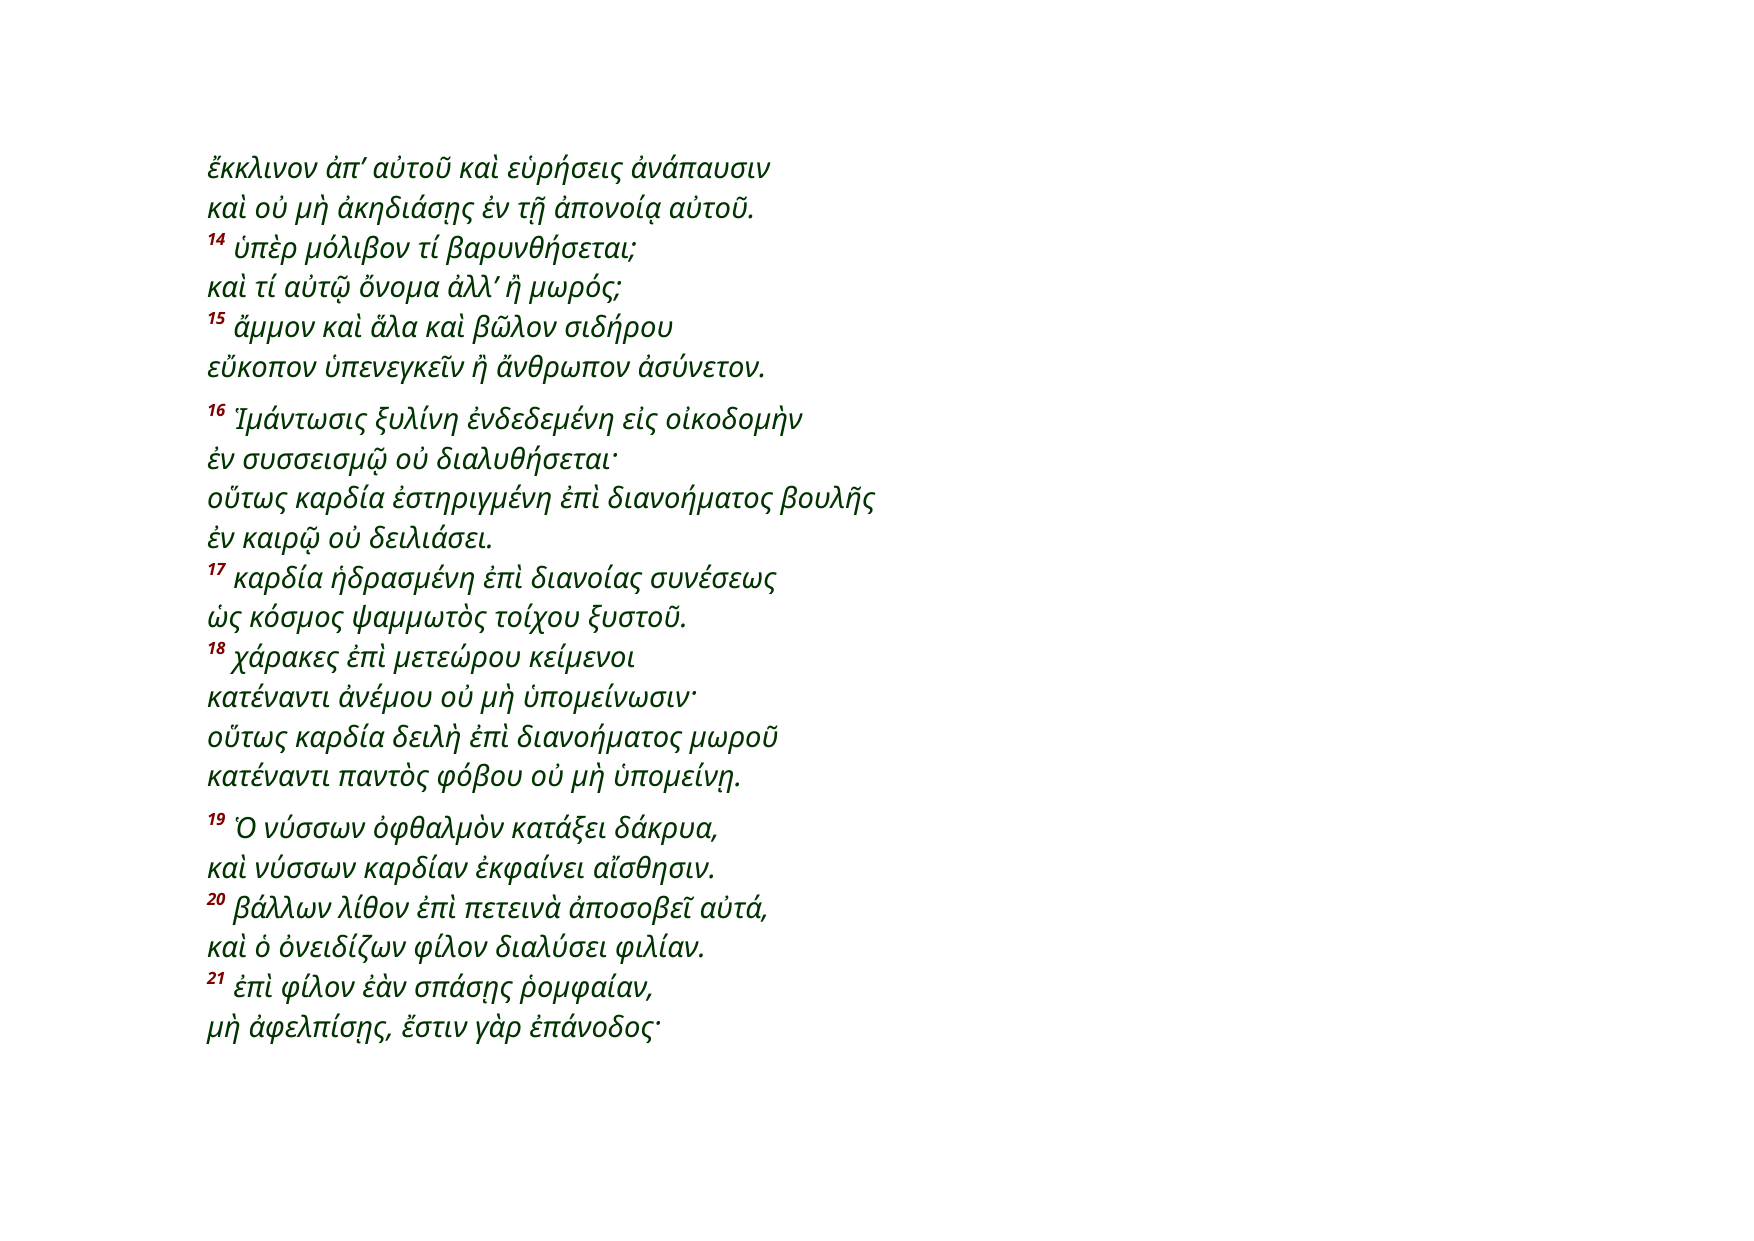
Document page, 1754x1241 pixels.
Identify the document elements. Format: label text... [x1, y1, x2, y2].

text 21 ἐπὶ φίλον ἐὰν σπάσῃς ῥομφαίαν, μὴ ἀφελπίσῃς, ἔστιν γὰρ ἐπάνοδος· [207, 966, 1606, 1046]
text 18 χάρακες ἐπὶ μετεώρου κείμενοι κατέναντι ἀνέμου οὐ μὴ ὑπομείνωσιν· οὕτως καρδία δειλὴ ἐπὶ διανοήματος μωροῦ κατέναντι παντὸς φόβου οὐ μὴ ὑπομείνῃ. [207, 636, 1606, 795]
text 17 καρδία ἡδρασμένη ἐπὶ διανοίας συνέσεως ὡς κόσμος ψαμμωτὸς τοίχου ξυστοῦ. [207, 557, 1606, 636]
text 20 βάλλων λίθον ἐπὶ πετεινὰ ἀποσοβεῖ αὐτά, καὶ ὁ ὀνειδίζων φίλον διαλύσει φιλίαν. [207, 887, 1606, 966]
text 15 ἄμμον καὶ ἅλα καὶ βῶλον σιδήρου εὔκοπον ὑπενεγκεῖν ἢ ἄνθρωπον ἀσύνετον. [207, 306, 1606, 386]
text 19 Ὁ νύσσων ὀφθαλμὸν κατάξει δάκρυα, καὶ νύσσων καρδίαν ἐκφαίνει αἴσθησιν. [207, 808, 1606, 887]
text 16 Ἱμάντωσις ξυλίνη ἐνδεδεμένη εἰς οἰκοδομὴν ἐν συσσεισμῷ οὐ διαλυθήσεται· οὕτως καρδία ἐστηριγμένη ἐπὶ διανοήματος βουλῆς ἐν καιρῷ οὐ δειλιάσει. [207, 398, 1606, 557]
text 14 ὑπὲρ μόλιβον τί βαρυνθήσεται; καὶ τί αὐτῷ ὄνομα ἀλλ’ ἢ μωρός; [207, 227, 1606, 306]
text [207, 148, 1606, 227]
